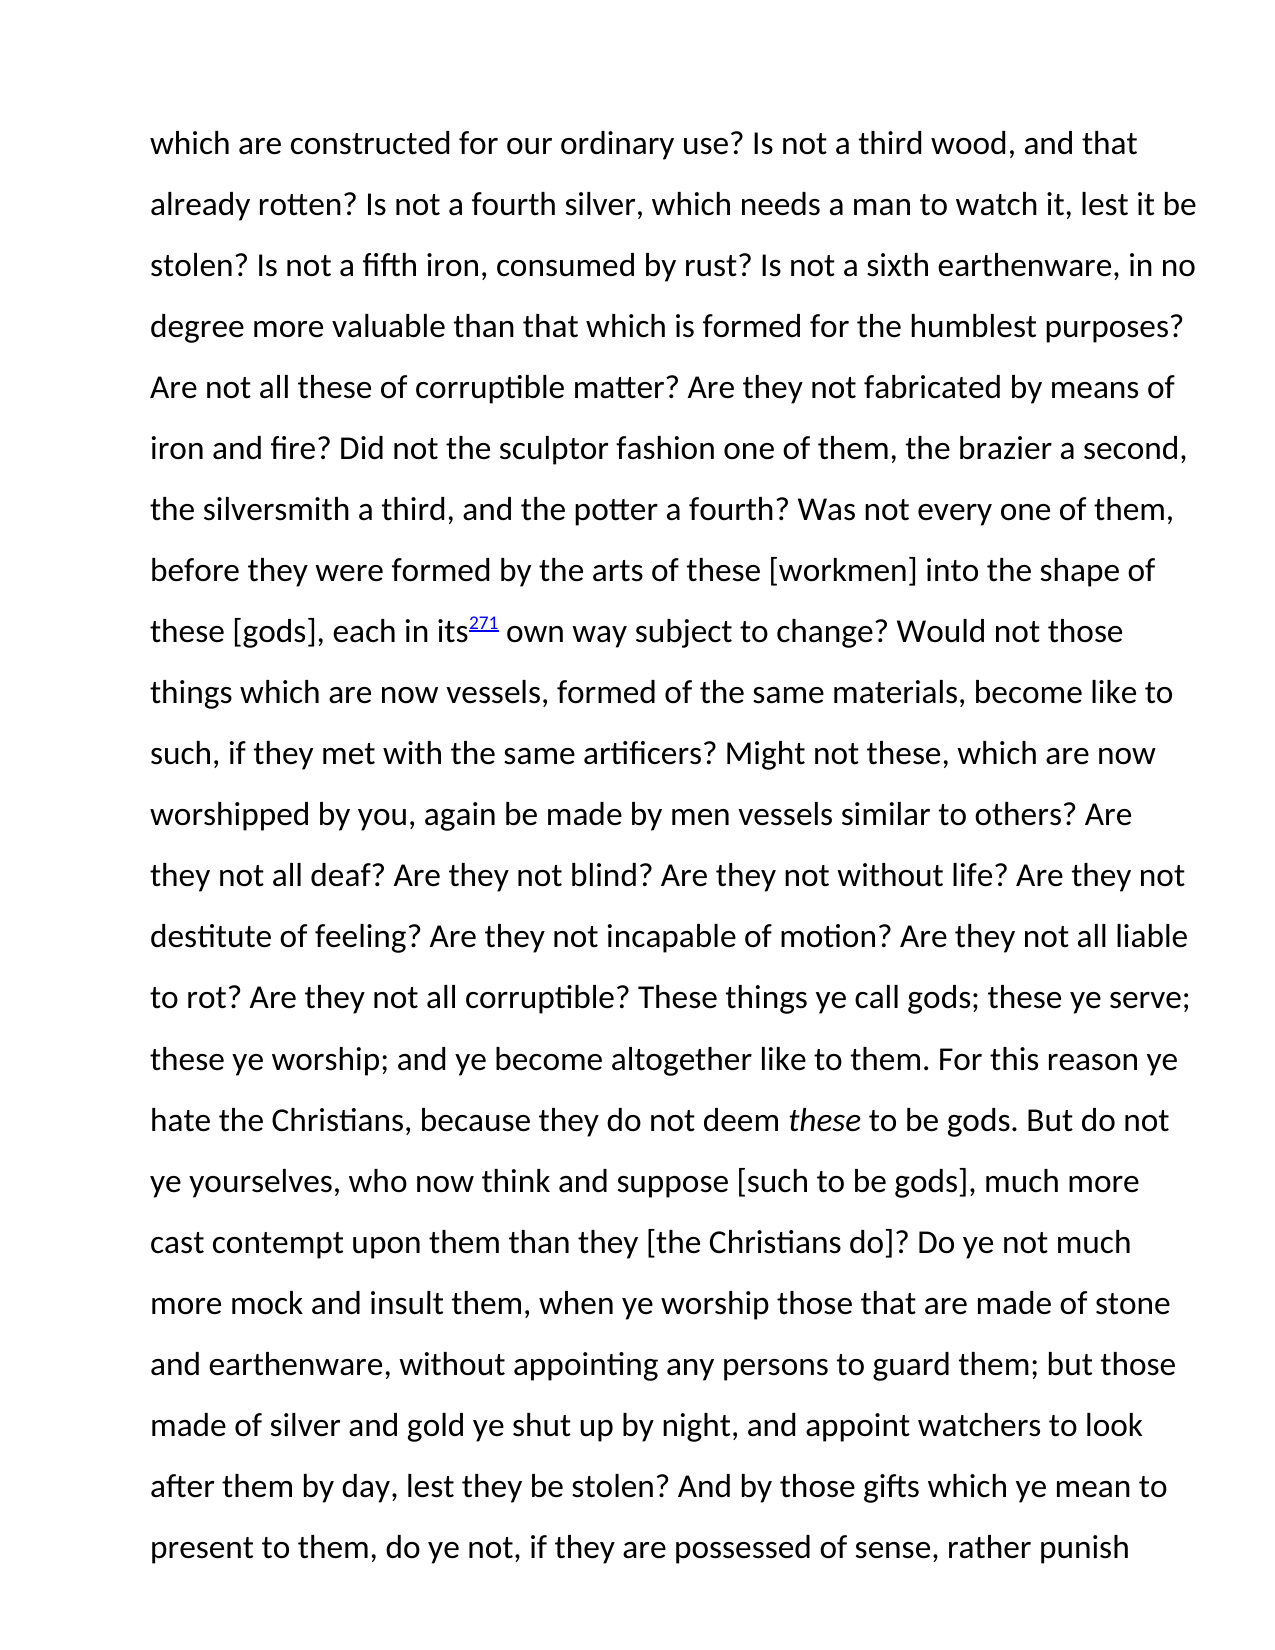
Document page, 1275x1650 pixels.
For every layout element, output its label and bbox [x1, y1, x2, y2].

text [150, 122, 1200, 1567]
